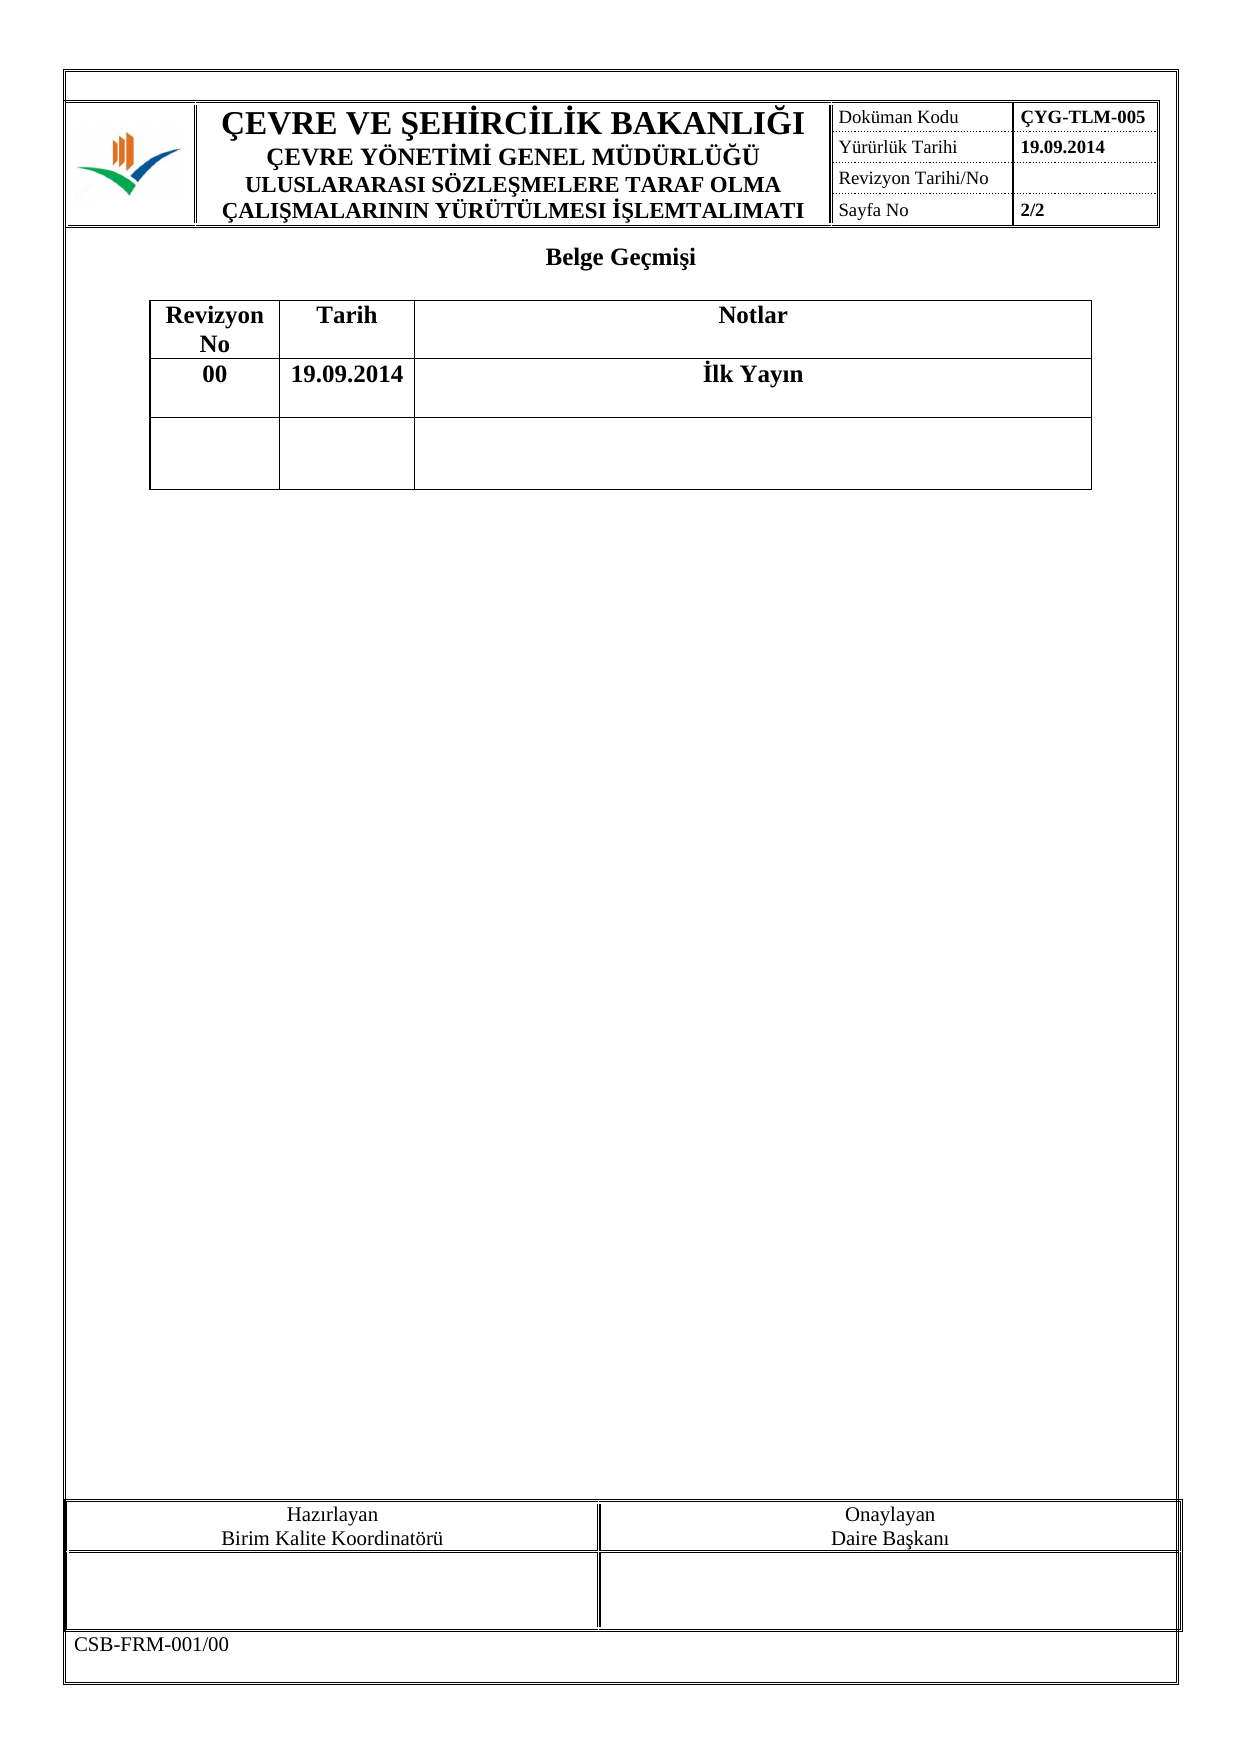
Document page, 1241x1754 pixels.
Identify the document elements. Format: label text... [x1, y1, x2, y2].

picture [72, 125, 187, 202]
table_cell 19.09.2014 [280, 359, 414, 417]
table_header Tarih [280, 301, 414, 358]
table_header Revizyon No [151, 301, 279, 358]
table_cell [415, 418, 1091, 489]
table_header Notlar [415, 301, 1091, 358]
text Belge Geçmişi [74, 242, 1168, 271]
table_cell [151, 418, 279, 489]
table_cell İlk Yayın [415, 359, 1091, 417]
table_cell 00 [151, 359, 279, 417]
table_cell [280, 418, 414, 489]
